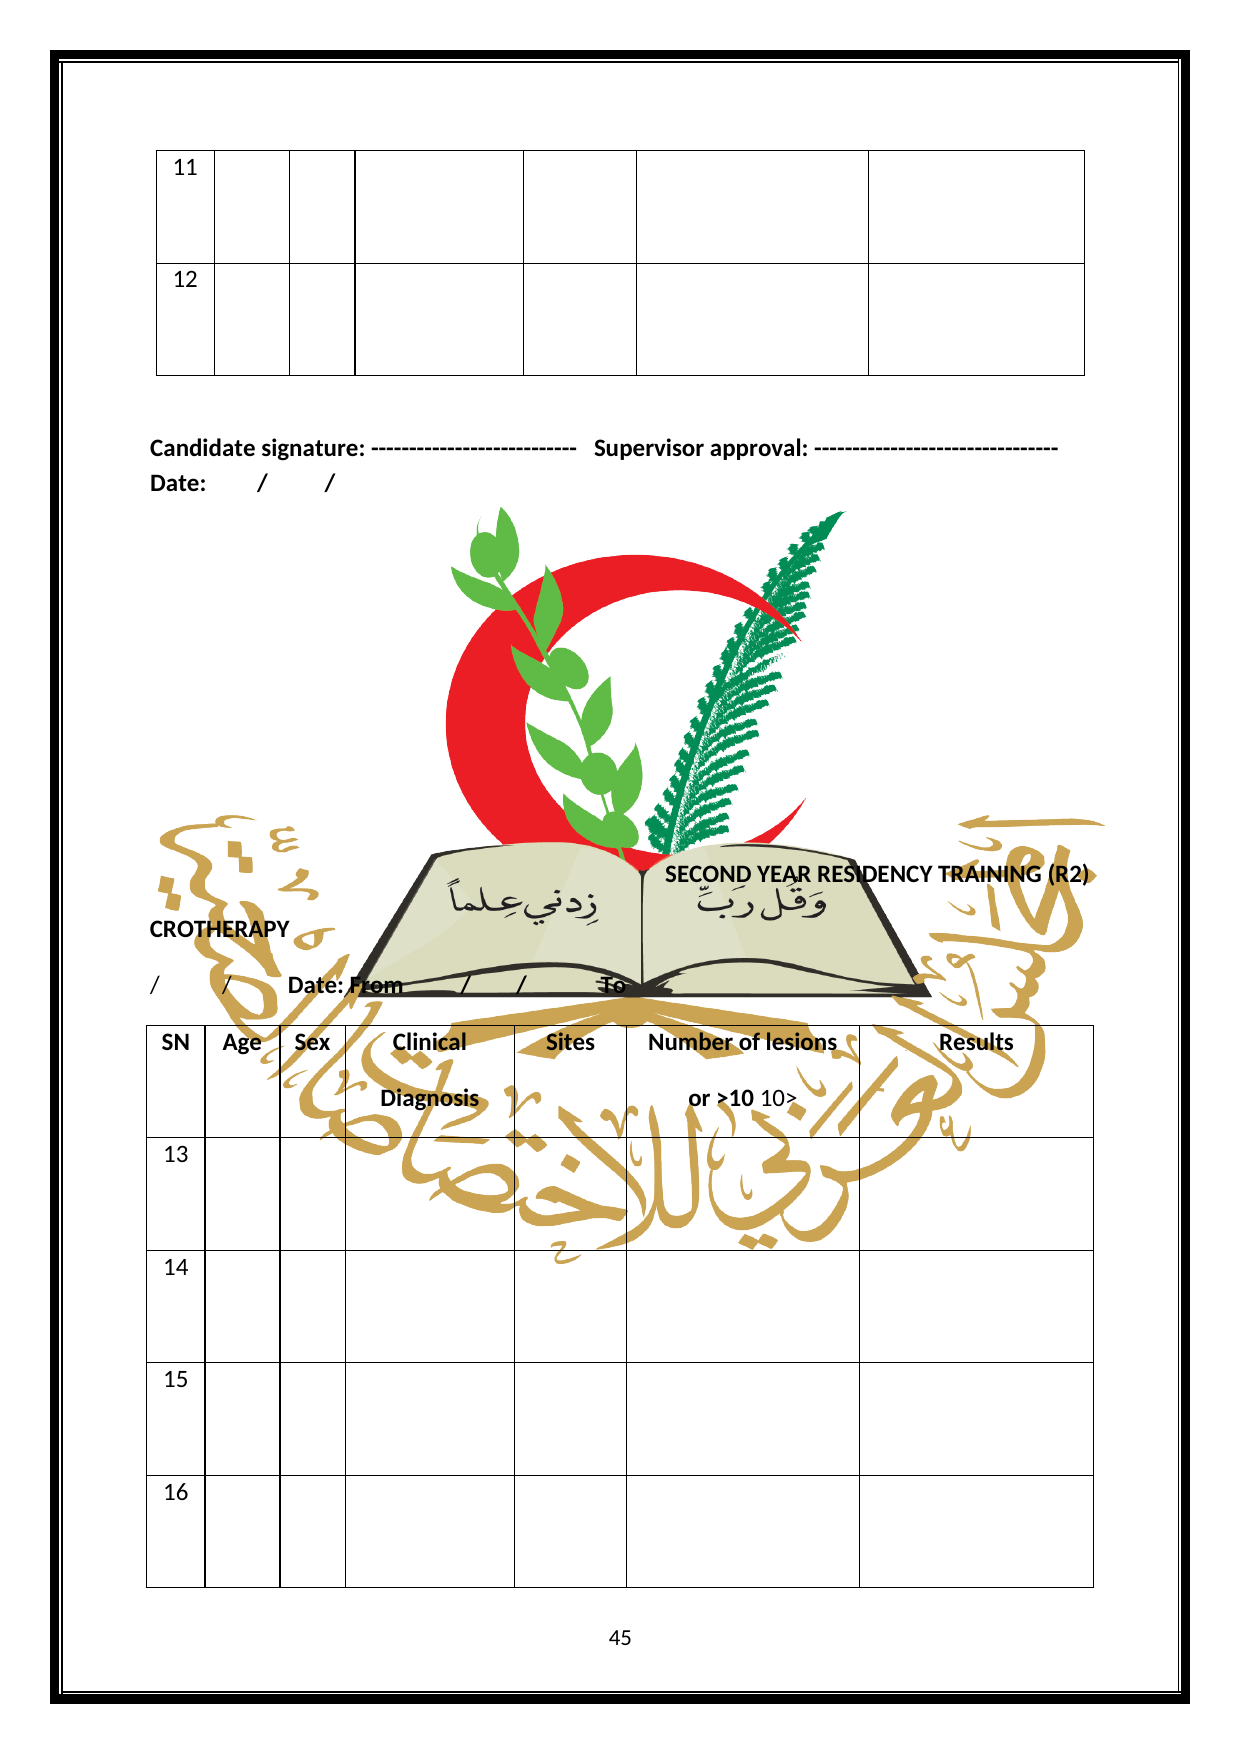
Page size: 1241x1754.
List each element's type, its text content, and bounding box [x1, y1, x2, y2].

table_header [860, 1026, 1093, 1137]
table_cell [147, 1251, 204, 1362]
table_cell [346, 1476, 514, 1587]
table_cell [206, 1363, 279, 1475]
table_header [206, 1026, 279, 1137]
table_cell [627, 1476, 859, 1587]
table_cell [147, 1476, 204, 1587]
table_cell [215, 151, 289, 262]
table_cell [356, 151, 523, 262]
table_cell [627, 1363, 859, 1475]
text Date: From / / To / / [150, 969, 1090, 1000]
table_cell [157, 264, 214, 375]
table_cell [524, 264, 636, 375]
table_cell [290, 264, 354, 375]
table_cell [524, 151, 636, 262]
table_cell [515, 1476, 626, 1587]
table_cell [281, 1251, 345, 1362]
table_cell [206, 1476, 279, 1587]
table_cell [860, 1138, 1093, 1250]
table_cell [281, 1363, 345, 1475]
text Candidate signature: --------------------------- Supervisor approval: --------------------------------Date: / / [150, 432, 1090, 497]
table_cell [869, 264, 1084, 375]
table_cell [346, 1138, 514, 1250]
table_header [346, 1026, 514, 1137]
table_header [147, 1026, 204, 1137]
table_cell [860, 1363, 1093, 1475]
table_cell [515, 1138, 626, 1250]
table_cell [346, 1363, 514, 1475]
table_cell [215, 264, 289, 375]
picture [96, 454, 1144, 1300]
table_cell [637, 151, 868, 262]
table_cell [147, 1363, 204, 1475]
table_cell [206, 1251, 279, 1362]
text SECOND YEAR RESIDENCY TRAINING (R2) [150, 858, 1090, 888]
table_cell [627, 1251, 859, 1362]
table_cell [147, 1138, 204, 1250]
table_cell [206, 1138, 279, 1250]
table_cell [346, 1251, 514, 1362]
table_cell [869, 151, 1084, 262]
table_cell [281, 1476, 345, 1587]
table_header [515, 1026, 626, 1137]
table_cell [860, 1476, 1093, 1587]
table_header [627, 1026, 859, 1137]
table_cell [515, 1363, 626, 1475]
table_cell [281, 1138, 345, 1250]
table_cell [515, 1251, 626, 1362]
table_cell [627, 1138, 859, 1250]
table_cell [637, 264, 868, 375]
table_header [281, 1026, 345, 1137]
text CROTHERAPY [150, 913, 1090, 944]
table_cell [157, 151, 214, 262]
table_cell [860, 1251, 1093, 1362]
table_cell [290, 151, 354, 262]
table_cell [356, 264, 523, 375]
